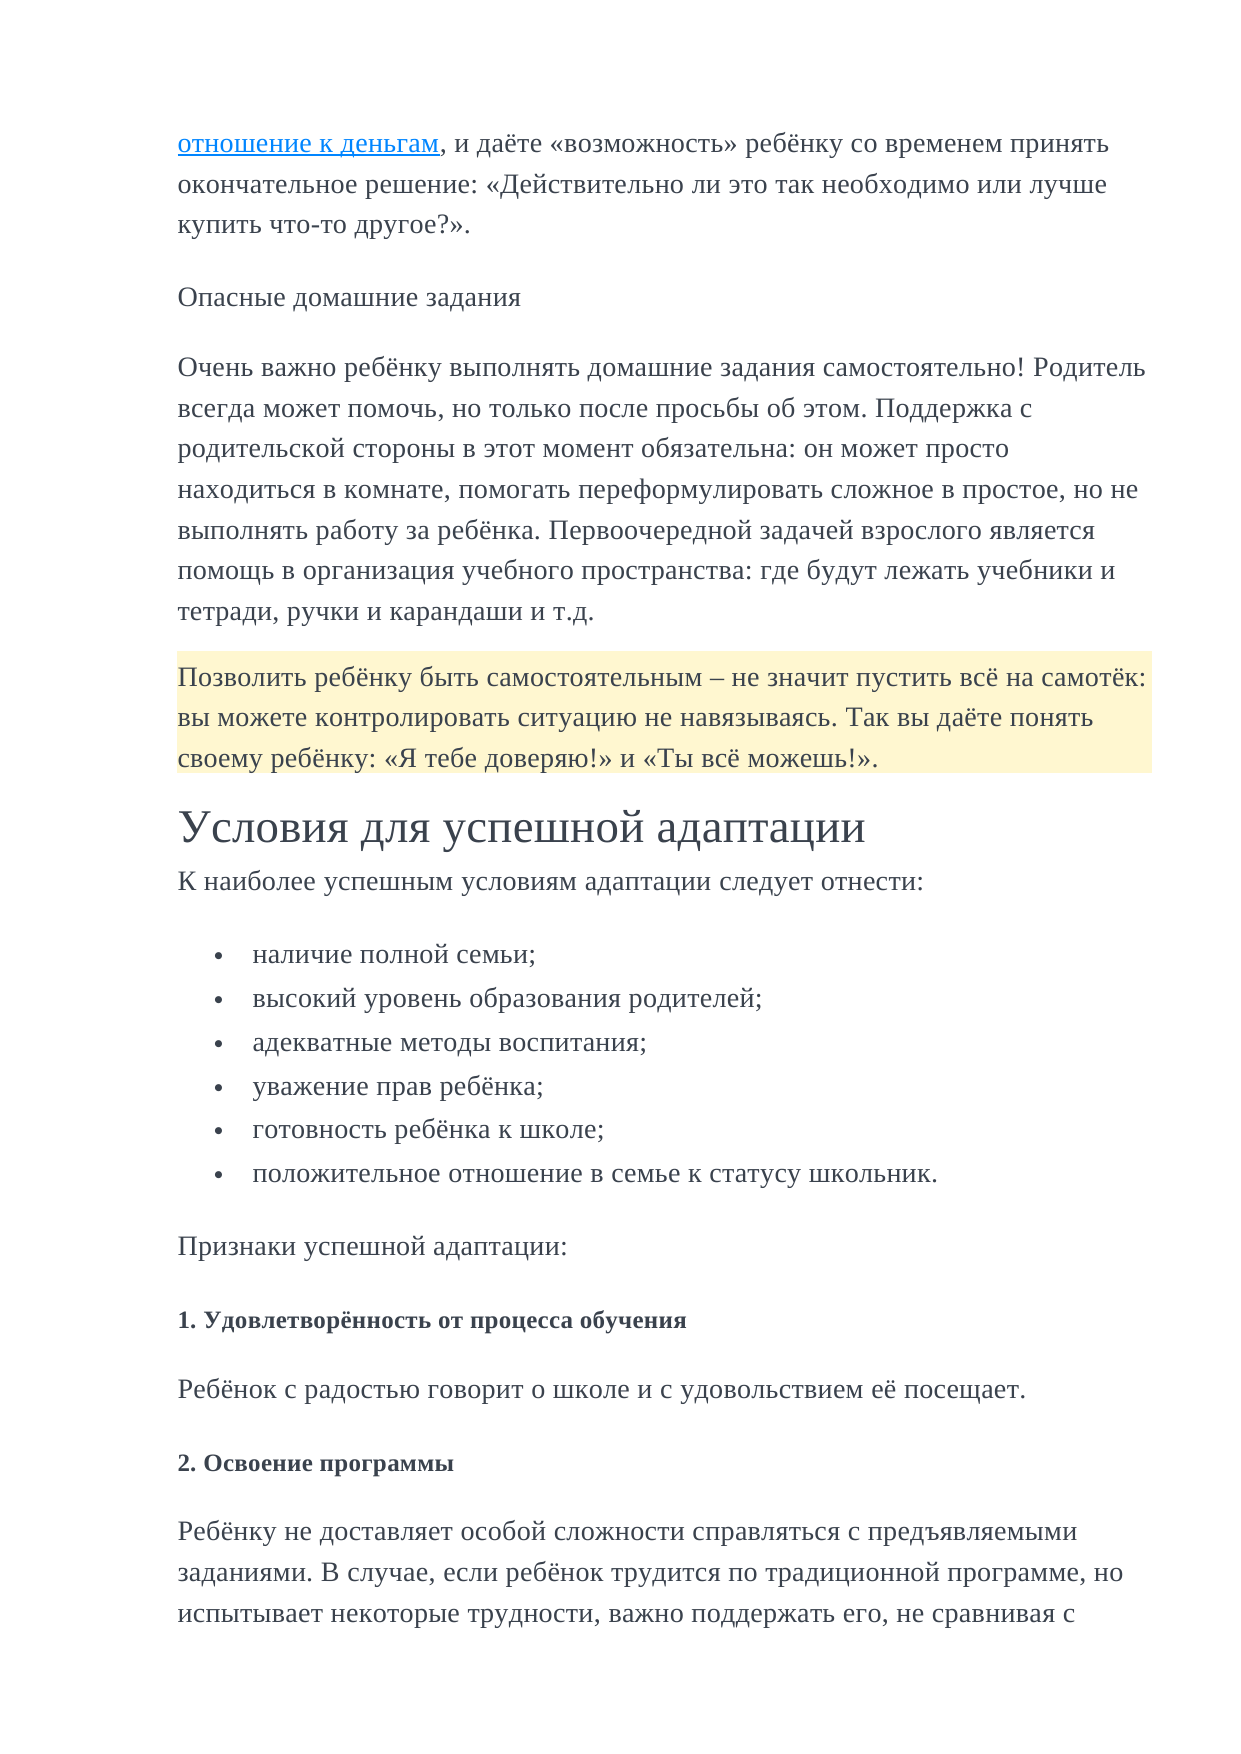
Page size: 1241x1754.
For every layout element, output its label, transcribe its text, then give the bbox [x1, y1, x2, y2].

text Ребёнок с радостью говорит о школе и с удовольствием её посещает. [177, 1363, 1152, 1404]
list адекватные методы воспитания; [215, 1013, 1152, 1057]
list готовность ребёнка к школе; [215, 1101, 1152, 1145]
text Позволить ребёнку быть самостоятельным – не значит пустить всё на самотёк: вы можете контролировать ситуацию не навязываясь. Так вы даёте понять своему ребёнку: «Я тебе доверяю!» и «Ты всё можешь!». [177, 651, 1152, 773]
text Очень важно ребёнку выполнять домашние задания самостоятельно! Родитель всегда может помочь, но только после просьбы об этом. Поддержка с родительской стороны в этот момент обязательна: он может просто находиться в комнате, помогать переформулировать сложное в простое, но не выполнять работу за ребёнка. Первоочередной задачей взрослого является помощь в организация учебного пространства: где будут лежать учебники и тетради, ручки и карандаши и т.д. [177, 342, 1152, 626]
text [177, 118, 1152, 240]
text 2. Освоение программы [177, 1433, 1152, 1477]
list уважение прав ребёнка; [215, 1057, 1152, 1101]
text Признаки успешной адаптации: [177, 1218, 1152, 1261]
text К наиболее успешным условиям адаптации следует отнести: [177, 853, 1152, 897]
list положительное отношение в семье к статусу школьник. [215, 1145, 1152, 1188]
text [177, 1506, 1152, 1628]
text 1. Удовлетворённость от процесса обучения [177, 1291, 1152, 1334]
list наличие полной семьи; [215, 926, 1152, 970]
text Опасные домашние задания [177, 269, 1152, 313]
text Условия для успешной адаптации [177, 798, 1152, 853]
list высокий уровень образования родителей; [215, 970, 1152, 1013]
